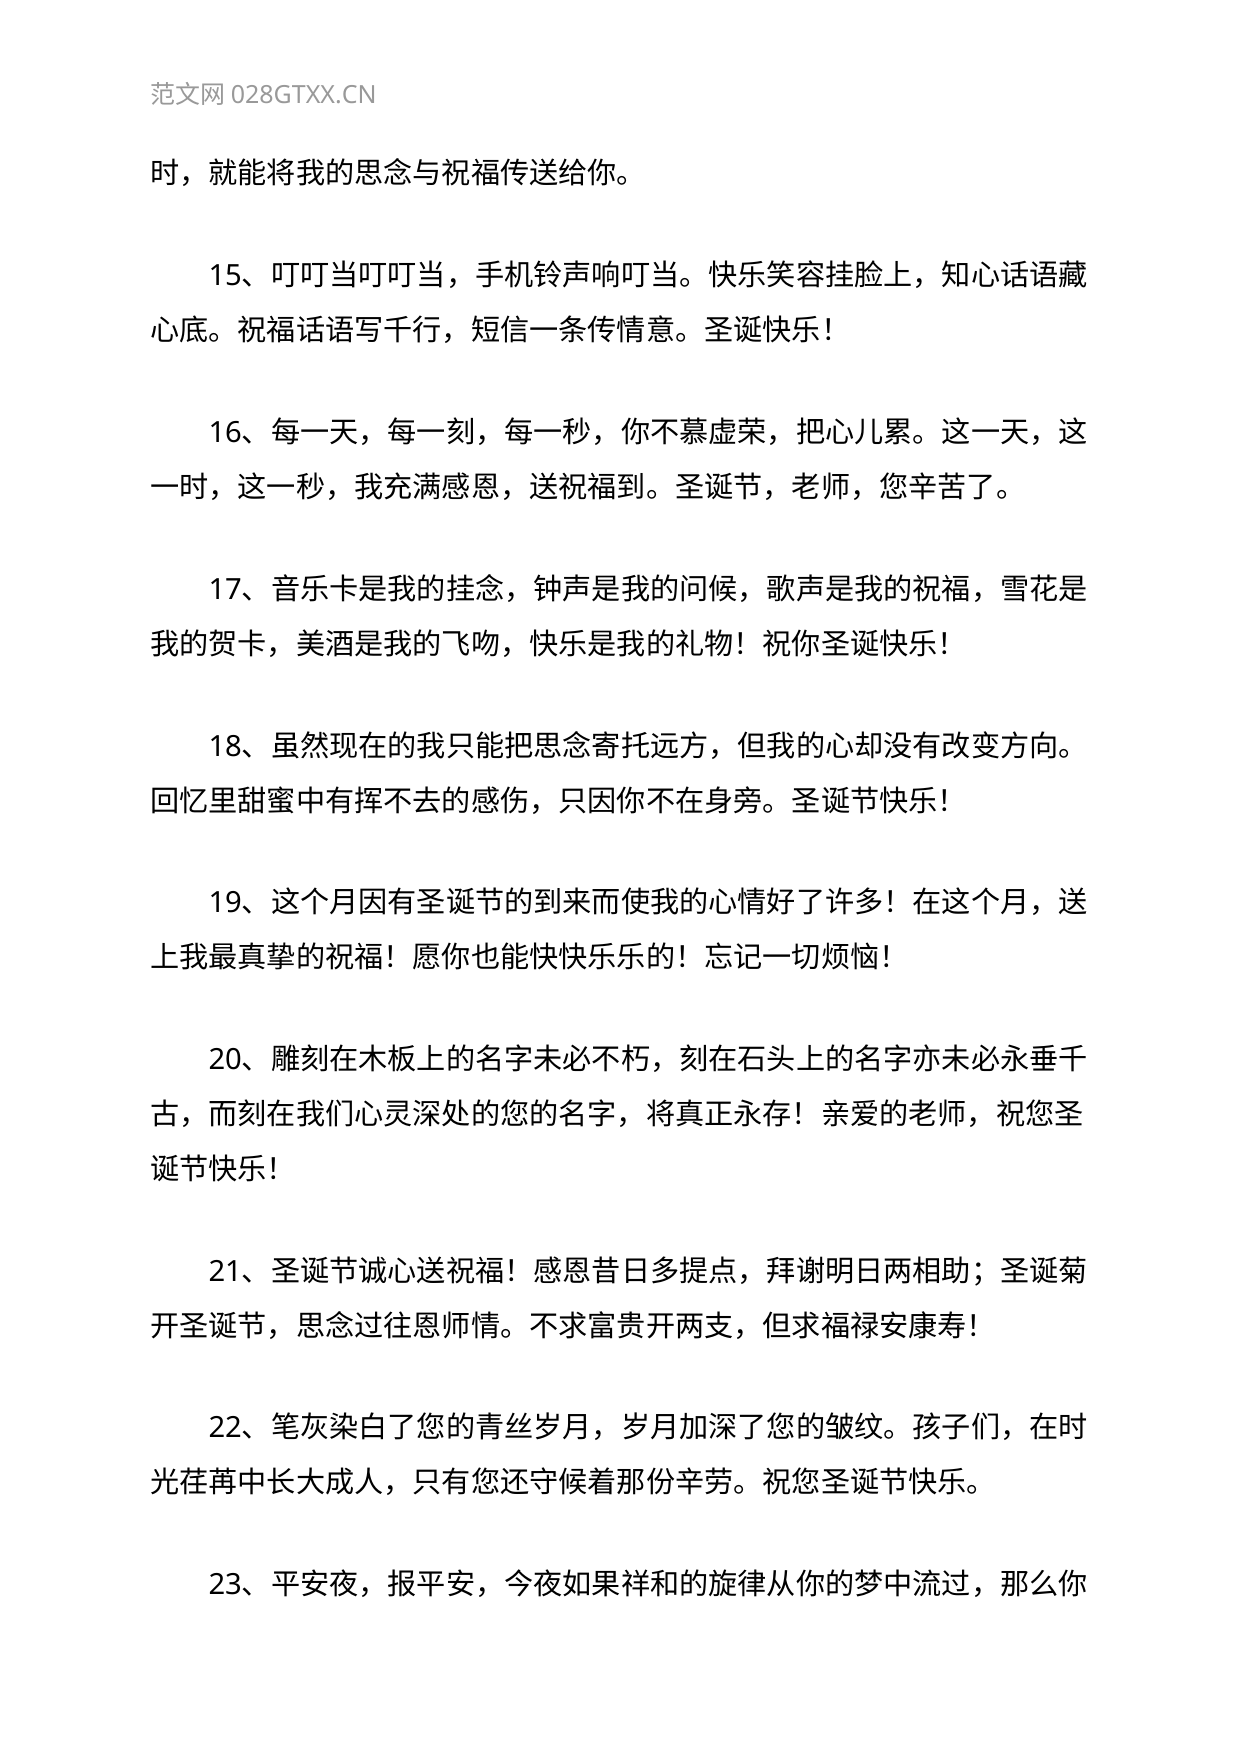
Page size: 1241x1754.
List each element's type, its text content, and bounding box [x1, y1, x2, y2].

text 18、虽然现在的我只能把思念寄托远方，但我的心却没有改变方向。回忆里甜蜜中有挥不去的感伤，只因你不在身旁。圣诞节快乐！ [150, 722, 1090, 819]
text 19、这个月因有圣诞节的到来而使我的心情好了许多！在这个月，送上我最真挚的祝福！愿你也能快快乐乐的！忘记一切烦恼！ [150, 879, 1090, 976]
text 17、音乐卡是我的挂念，钟声是我的问候，歌声是我的祝福，雪花是我的贺卡，美酒是我的飞吻，快乐是我的礼物！祝你圣诞快乐！ [150, 565, 1090, 663]
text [150, 150, 1090, 192]
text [150, 1561, 1090, 1603]
text 22、笔灰染白了您的青丝岁月，岁月加深了您的皱纹。孩子们，在时光荏苒中长大成人，只有您还守候着那份辛劳。祝您圣诞节快乐。 [150, 1404, 1090, 1501]
text 15、叮叮当叮叮当，手机铃声响叮当。快乐笑容挂脸上，知心话语藏心底。祝福话语写千行，短信一条传情意。圣诞快乐！ [150, 252, 1090, 349]
text 21、圣诞节诚心送祝福！感恩昔日多提点，拜谢明日两相助；圣诞菊开圣诞节，思念过往恩师情。不求富贵开两支，但求福禄安康寿！ [150, 1247, 1090, 1344]
text 16、每一天，每一刻，每一秒，你不慕虚荣，把心儿累。这一天，这一时，这一秒，我充满感恩，送祝福到。圣诞节，老师，您辛苦了。 [150, 408, 1090, 506]
text 20、雕刻在木板上的名字未必不朽，刻在石头上的名字亦未必永垂千古，而刻在我们心灵深处的您的名字，将真正永存！亲爱的老师，祝您圣诞节快乐！ [150, 1036, 1090, 1188]
